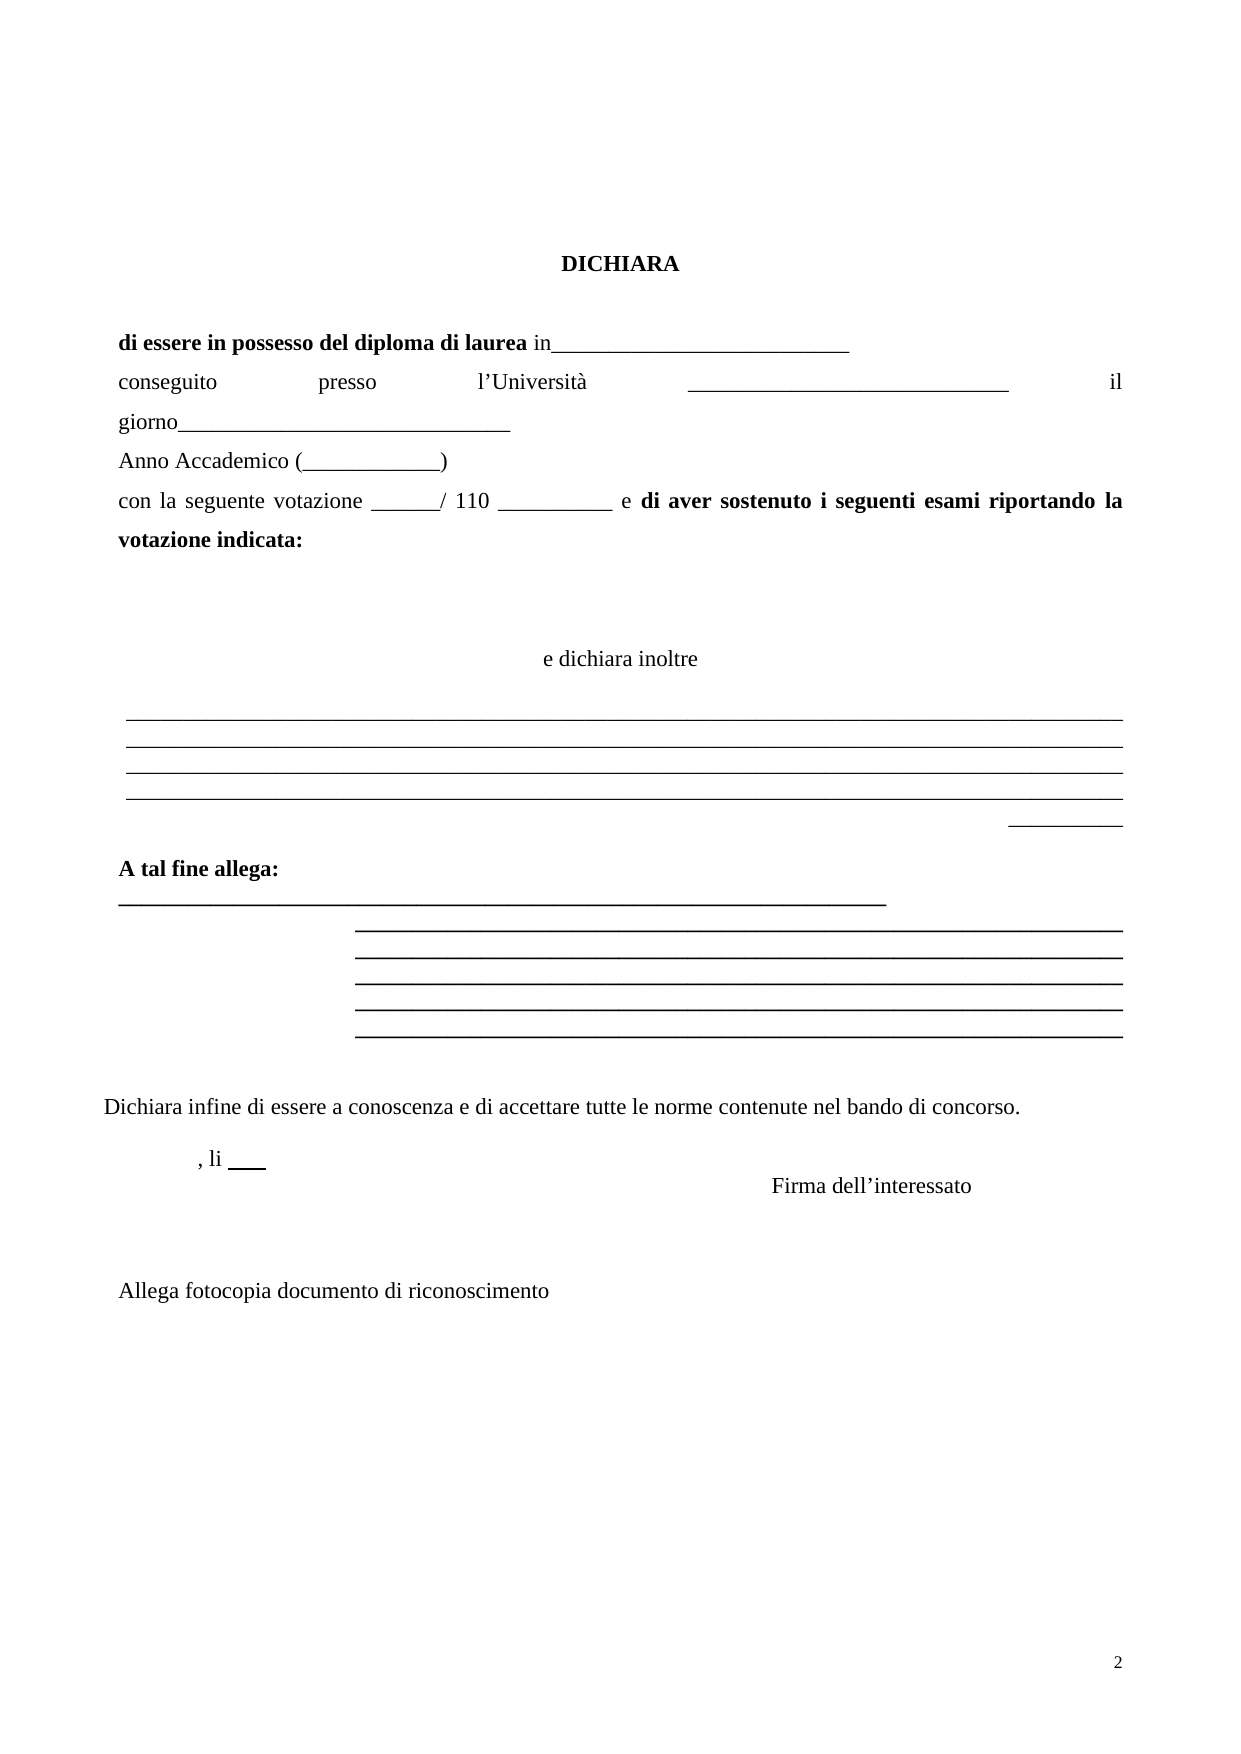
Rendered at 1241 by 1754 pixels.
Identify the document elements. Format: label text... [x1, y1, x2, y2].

text ___________________________________________________________________ [118, 1014, 1123, 1040]
text , li [118, 1145, 1123, 1172]
text A tal fine allega: [118, 856, 1123, 882]
text Firma dell’interessato [118, 1172, 1123, 1198]
text ___________________________________________________________________ [118, 908, 1123, 934]
text ___________________________________________________________________ [118, 987, 1123, 1014]
text conseguito presso l’Università ____________________________ il giorno_____________________________ [118, 368, 1123, 434]
text ___________________________________________________________________ [118, 934, 1123, 961]
text DICHIARA [118, 250, 1123, 276]
text Dichiara infine di essere a conoscenza e di accettare tutte le norme contenute nel bando di concorso. [103, 1093, 1123, 1119]
text con la seguente votazione ______/ 110 __________ e di aver sostenuto i seguenti esami riportando la votazione indicata: [118, 487, 1123, 552]
text ___________________________________________________________________ [118, 961, 1123, 987]
text e dichiara inoltre [118, 645, 1123, 671]
text ______________________________________________________________________________________________________________________________________________________________________________________________________________________________________________________________________________________________________________________________________________________________________ [118, 697, 1123, 829]
text di essere in possesso del diploma di laurea in__________________________ [118, 329, 1123, 355]
text Anno Accademico (____________) [118, 447, 1123, 473]
text Allega fotocopia documento di riconoscimento [118, 1277, 1123, 1303]
text ___________________________________________________________________ [118, 882, 1123, 908]
